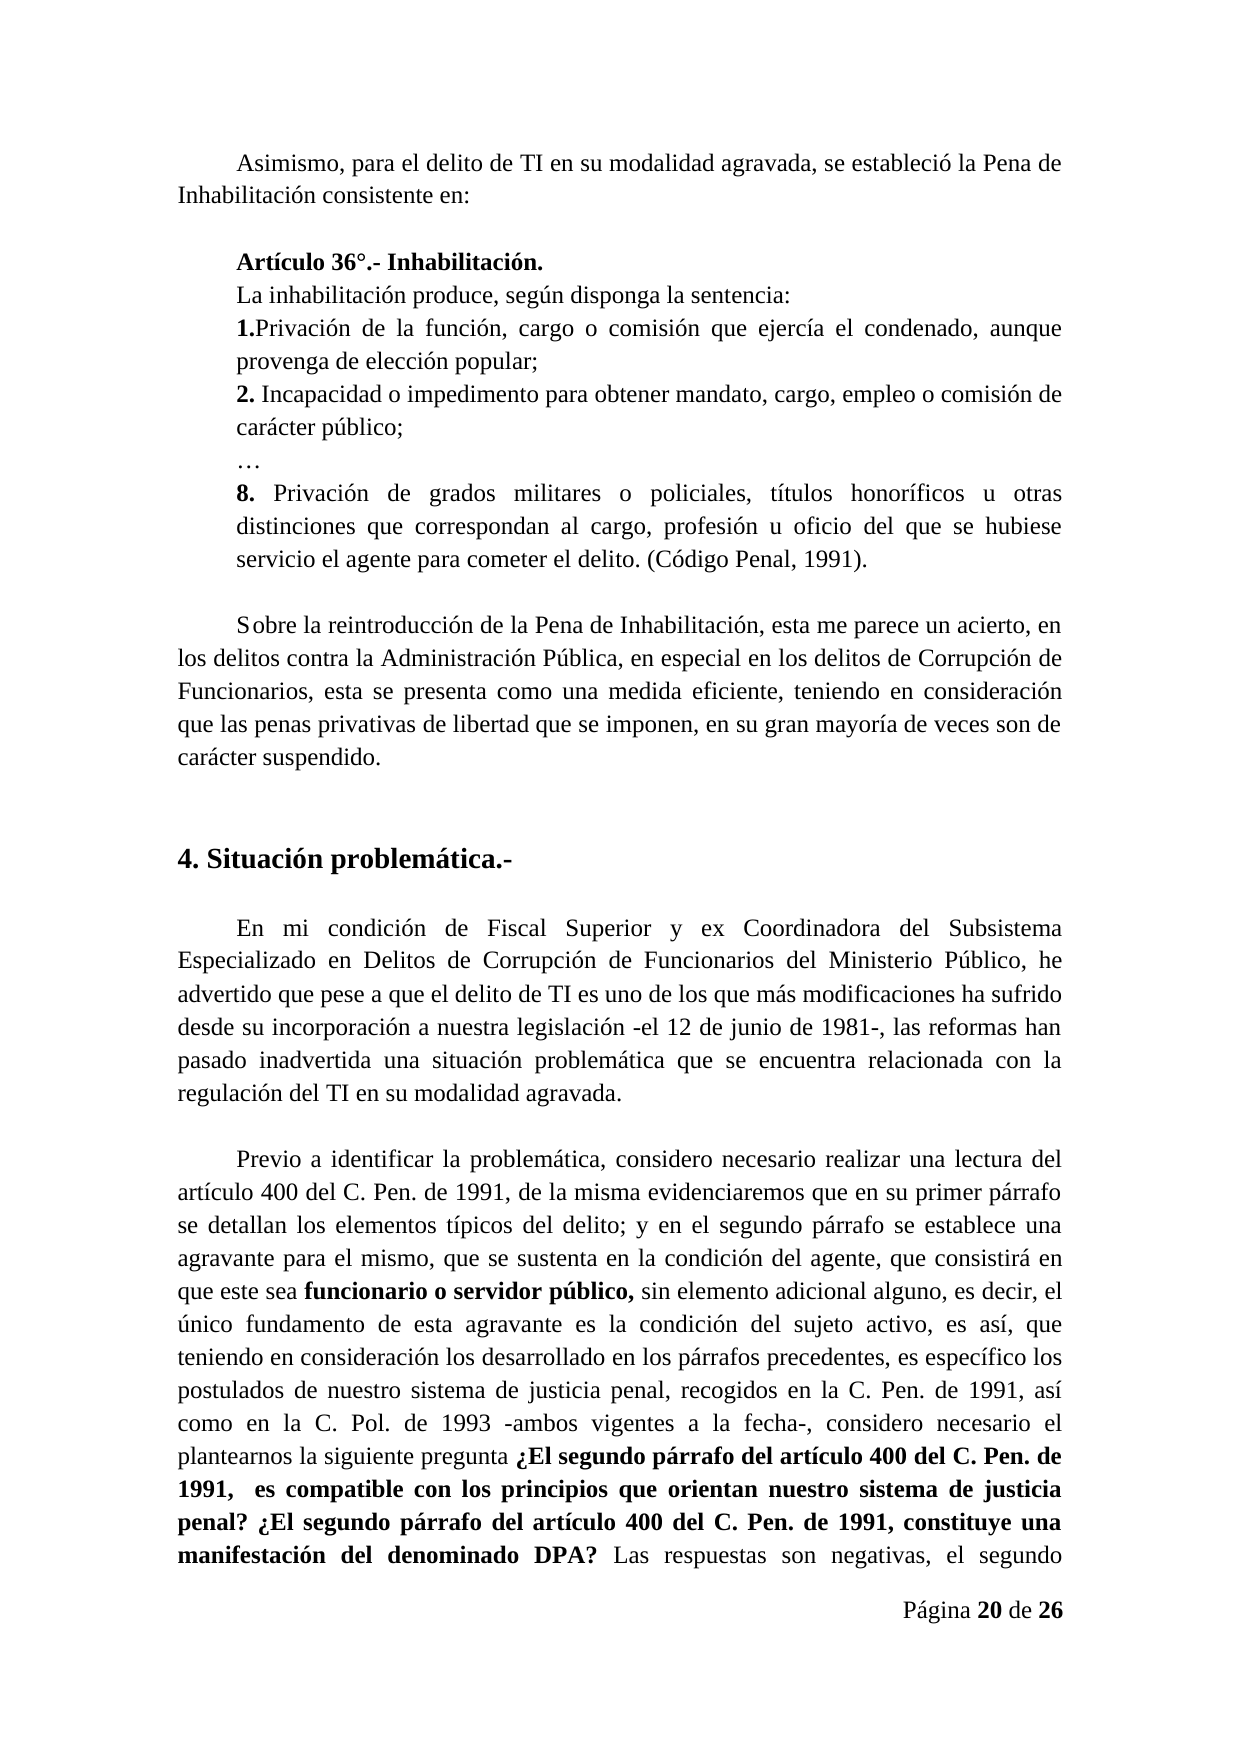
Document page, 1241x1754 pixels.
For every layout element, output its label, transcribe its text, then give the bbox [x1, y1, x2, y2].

text Artículo 36°.- Inhabilitación. [177, 247, 1063, 275]
text … [236, 445, 1063, 473]
text 1.Privación de la función, cargo o comisión que ejercía el condenado, aunque provenga de elección popular; [236, 313, 1063, 374]
text La inhabilitación produce, según disponga la sentencia: [236, 280, 1063, 308]
text S obre la reintroducción de la Pena de Inhabilitación, esta me parece un acierto, en los delitos contra la Administración Pública, en especial en los delitos de Corrupción de Funcionarios, esta se presenta como una medida eficiente, teniendo en consideración que las penas privativas de libertad que se imponen, en su gran mayoría de veces son de carácter suspendido. [177, 610, 1063, 771]
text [177, 1144, 1063, 1569]
text 4. Situación problemática.- [177, 841, 1063, 874]
text Asimismo, para el delito de TI en su modalidad agravada, se estableció la Pena de Inhabilitación consistente en: [177, 148, 1063, 209]
text 2. Incapacidad o impedimento para obtener mandato, cargo, empleo o comisión de carácter público; [236, 379, 1063, 441]
text En mi condición de Fiscal Superior y ex Coordinadora del Subsistema Especializado en Delitos de Corrupción de Funcionarios del Ministerio Público, he advertido que pese a que el delito de TI es uno de los que más modificaciones ha sufrido desde su incorporación a nuestra legislación -el 12 de junio de 1981-, las reformas han pasado inadvertida una situación problemática que se encuentra relacionada con la regulación del TI en su modalidad agravada. [177, 913, 1063, 1106]
